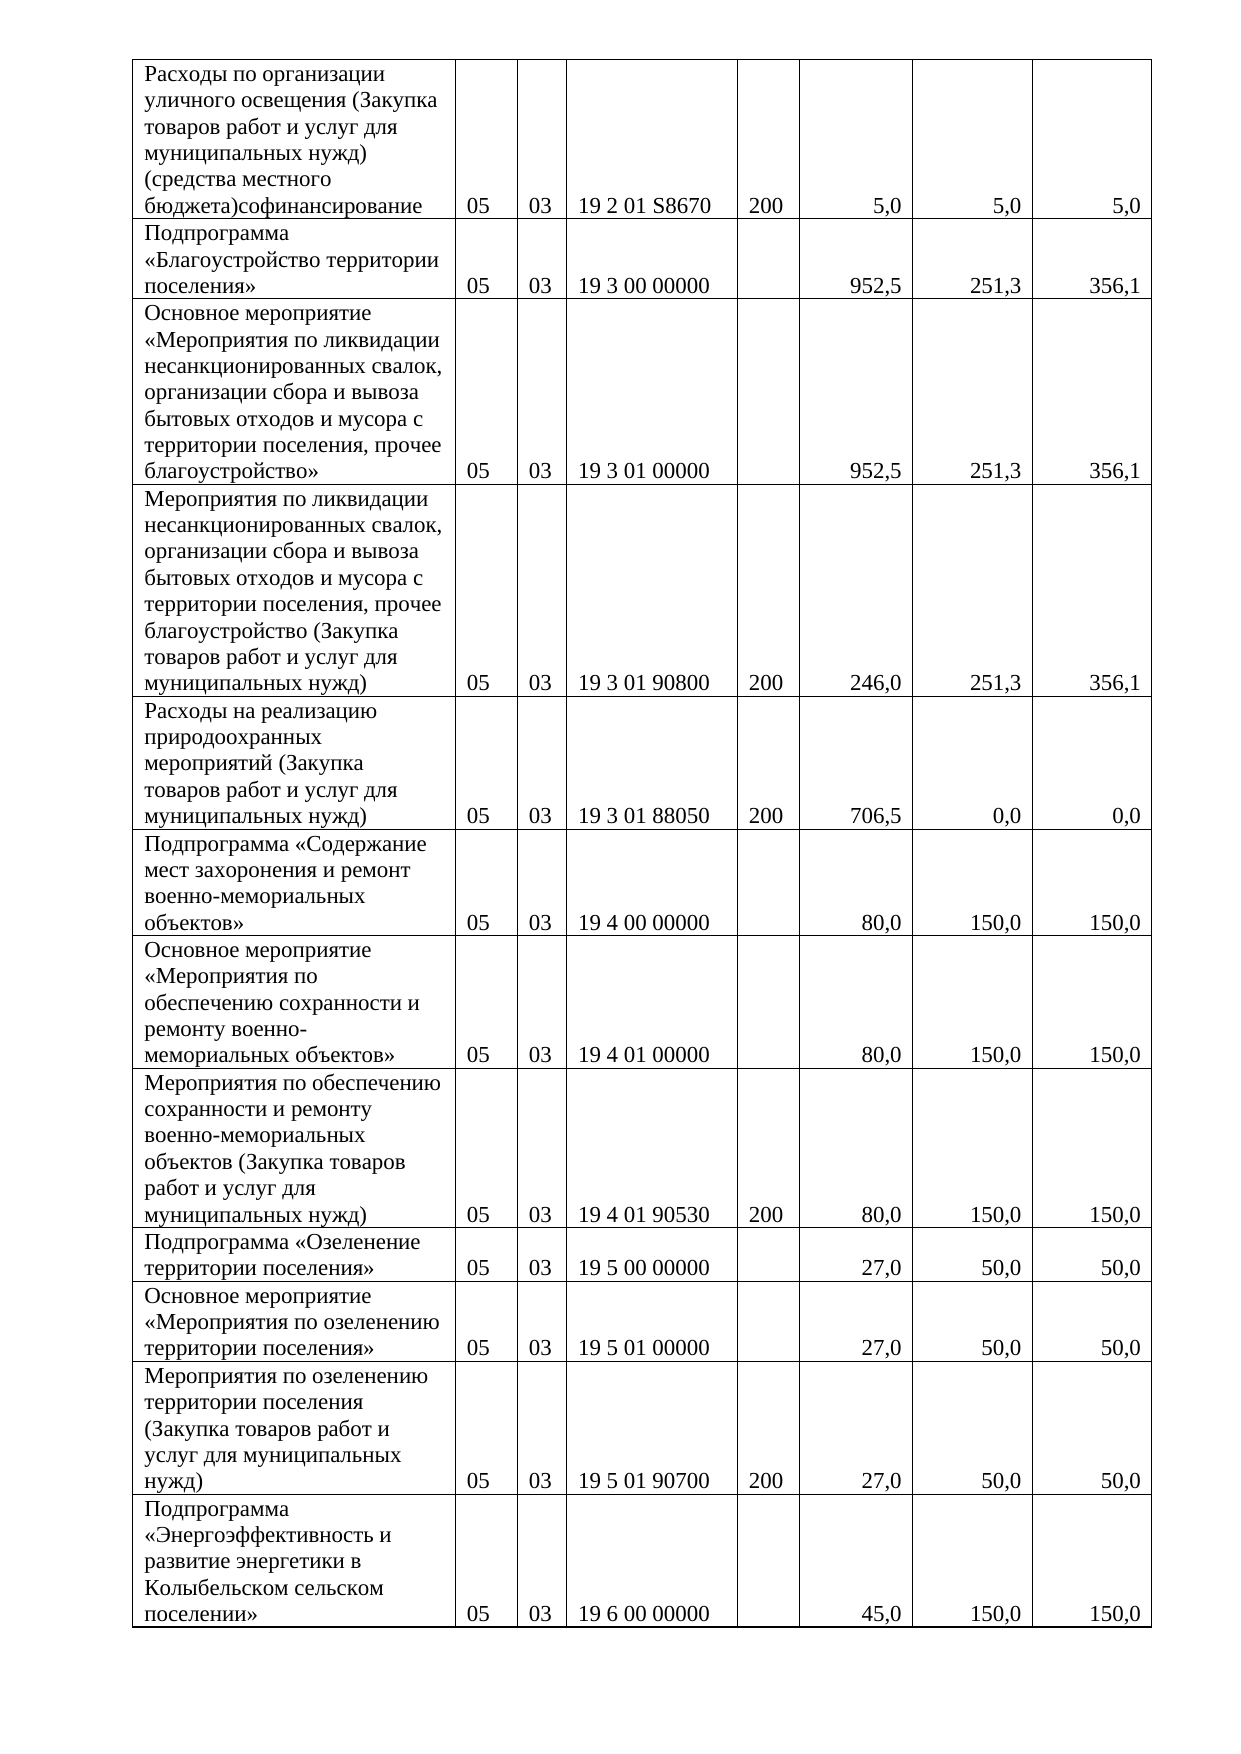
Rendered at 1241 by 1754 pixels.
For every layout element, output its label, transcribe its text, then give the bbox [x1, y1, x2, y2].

table_cell 5,0 [913, 60, 1032, 218]
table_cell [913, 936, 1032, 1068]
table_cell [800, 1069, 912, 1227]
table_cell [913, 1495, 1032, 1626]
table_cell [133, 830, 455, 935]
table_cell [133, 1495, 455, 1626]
table_cell Подпрограмма «Благоустройство территории поселения» [133, 219, 455, 298]
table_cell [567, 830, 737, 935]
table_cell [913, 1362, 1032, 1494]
table_cell 5,0 [1033, 60, 1151, 218]
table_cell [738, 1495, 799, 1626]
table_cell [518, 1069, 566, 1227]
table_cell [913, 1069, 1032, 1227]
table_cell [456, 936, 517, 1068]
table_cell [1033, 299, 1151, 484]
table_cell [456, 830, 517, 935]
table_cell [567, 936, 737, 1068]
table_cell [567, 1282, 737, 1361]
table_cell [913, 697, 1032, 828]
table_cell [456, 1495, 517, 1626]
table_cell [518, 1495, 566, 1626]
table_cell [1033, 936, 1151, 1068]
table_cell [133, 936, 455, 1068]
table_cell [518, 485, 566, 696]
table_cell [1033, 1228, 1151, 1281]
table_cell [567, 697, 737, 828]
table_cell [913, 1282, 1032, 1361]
table_cell 251,3 [913, 219, 1032, 298]
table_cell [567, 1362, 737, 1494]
table_cell 952,5 [800, 219, 912, 298]
table_cell [738, 219, 799, 298]
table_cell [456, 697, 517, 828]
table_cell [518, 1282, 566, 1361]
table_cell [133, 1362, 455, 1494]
table_cell 19 3 01 00000 [567, 299, 737, 484]
table_cell 19 2 01 S8670 [567, 60, 737, 218]
table_cell 03 [518, 60, 566, 218]
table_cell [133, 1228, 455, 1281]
table_cell 05 [456, 219, 517, 298]
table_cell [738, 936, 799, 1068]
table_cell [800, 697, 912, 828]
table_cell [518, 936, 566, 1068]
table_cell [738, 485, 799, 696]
table_cell 5,0 [800, 60, 912, 218]
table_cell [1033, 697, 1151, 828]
table_cell Основное мероприятие «Мероприятия по ликвидации несанкционированных свалок, организации сбора и вывоза бытовых отходов и мусора с территории поселения, прочее благоустройство» [133, 299, 455, 484]
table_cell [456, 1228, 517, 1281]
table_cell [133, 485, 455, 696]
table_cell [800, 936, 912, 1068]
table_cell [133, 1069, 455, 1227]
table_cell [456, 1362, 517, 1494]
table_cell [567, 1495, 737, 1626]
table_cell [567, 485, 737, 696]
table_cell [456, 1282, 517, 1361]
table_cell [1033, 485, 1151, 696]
table_cell 356,1 [1033, 219, 1151, 298]
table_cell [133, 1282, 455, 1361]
table_cell Расходы по организации уличного освещения (Закупка товаров работ и услуг для муниципальных нужд) (средства местного бюджета)софинансирование [133, 60, 455, 218]
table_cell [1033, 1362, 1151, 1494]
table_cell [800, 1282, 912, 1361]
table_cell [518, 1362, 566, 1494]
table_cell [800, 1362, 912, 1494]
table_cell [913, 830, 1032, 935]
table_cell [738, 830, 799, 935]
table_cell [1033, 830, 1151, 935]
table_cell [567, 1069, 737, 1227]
table_cell 952,5 [800, 299, 912, 484]
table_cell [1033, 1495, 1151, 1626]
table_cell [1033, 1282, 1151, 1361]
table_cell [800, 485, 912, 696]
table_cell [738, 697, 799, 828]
table_cell 03 [518, 299, 566, 484]
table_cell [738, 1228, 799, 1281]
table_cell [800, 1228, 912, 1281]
table_cell [738, 299, 799, 484]
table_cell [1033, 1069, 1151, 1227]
table_cell 200 [738, 60, 799, 218]
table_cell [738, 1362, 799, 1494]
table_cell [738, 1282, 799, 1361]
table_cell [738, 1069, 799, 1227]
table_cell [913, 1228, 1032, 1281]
table_cell 03 [518, 219, 566, 298]
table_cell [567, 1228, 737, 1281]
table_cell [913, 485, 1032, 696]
table_cell 05 [456, 60, 517, 218]
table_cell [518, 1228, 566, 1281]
table_cell 05 [456, 299, 517, 484]
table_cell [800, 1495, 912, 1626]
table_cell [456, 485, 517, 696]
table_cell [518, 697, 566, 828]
table_cell 19 3 00 00000 [567, 219, 737, 298]
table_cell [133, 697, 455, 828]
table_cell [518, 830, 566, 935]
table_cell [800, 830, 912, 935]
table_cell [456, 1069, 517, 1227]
table_cell 251,3 [913, 299, 1032, 484]
